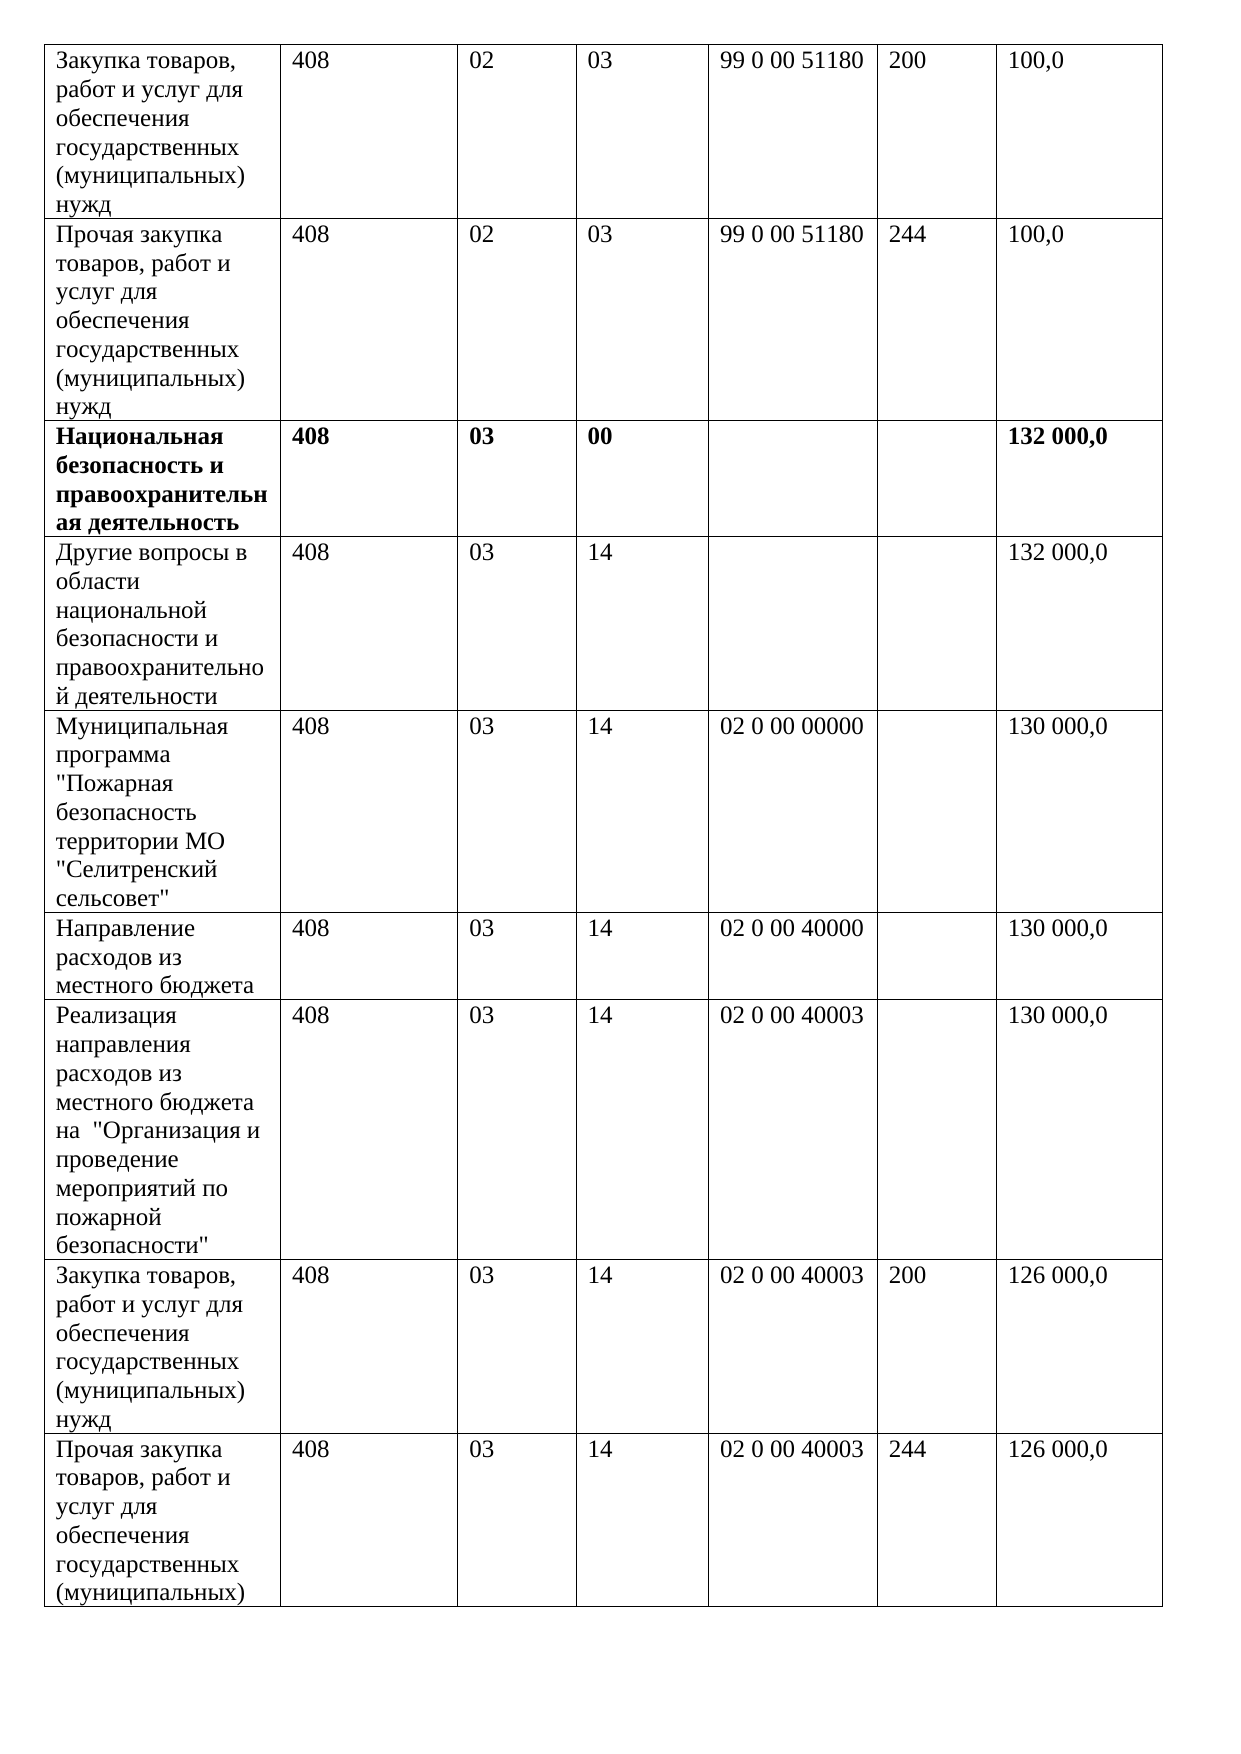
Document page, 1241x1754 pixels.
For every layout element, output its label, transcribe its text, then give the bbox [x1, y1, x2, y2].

table_cell 03 [577, 45, 708, 218]
table_cell [709, 537, 877, 710]
table_cell 200 [878, 45, 996, 218]
table_cell 02 0 00 40003 [709, 1434, 877, 1606]
table_cell 408 [281, 1434, 457, 1606]
table_cell 99 0 00 51180 [709, 45, 877, 218]
table_cell 408 [281, 45, 457, 218]
table_cell 03 [458, 913, 576, 999]
table_cell 244 [878, 1434, 996, 1606]
table_cell 408 [281, 711, 457, 912]
table_cell Направление расходов из местного бюджета [45, 913, 280, 999]
table_cell 132 000,0 [997, 421, 1162, 536]
table_cell 408 [281, 1000, 457, 1259]
table_cell 14 [577, 913, 708, 999]
table_cell 408 [281, 219, 457, 420]
table_cell 14 [577, 537, 708, 710]
table_cell 14 [577, 1434, 708, 1606]
table_cell 03 [458, 421, 576, 536]
table_cell 02 0 00 00000 [709, 711, 877, 912]
table_cell 03 [458, 1434, 576, 1606]
table_cell Закупка товаров, работ и услуг для обеспечения государственных (муниципальных) нужд [45, 1260, 280, 1433]
table_cell 408 [281, 537, 457, 710]
table_cell Другие вопросы в области национальной безопасности и правоохранительной деятельности [45, 537, 280, 710]
table_cell 02 0 00 40003 [709, 1000, 877, 1259]
table_cell 02 [458, 219, 576, 420]
table_cell Прочая закупка товаров, работ и услуг для обеспечения государственных (муниципальных) нужд [45, 219, 280, 420]
table_cell Закупка товаров, работ и услуг для обеспечения государственных (муниципальных) нужд [45, 45, 280, 218]
table_cell 99 0 00 51180 [709, 219, 877, 420]
table_cell 126 000,0 [997, 1434, 1162, 1606]
table_cell [878, 711, 996, 912]
table_cell 02 0 00 40003 [709, 1260, 877, 1433]
table_cell 408 [281, 421, 457, 536]
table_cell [45, 1434, 280, 1606]
table_cell 00 [577, 421, 708, 536]
table_cell Национальная безопасность и правоохранительная деятельность [45, 421, 280, 536]
table_cell [709, 421, 877, 536]
table_cell Муниципальная программа "Пожарная безопасность территории МО "Селитренский сельсовет" [45, 711, 280, 912]
table_cell [878, 913, 996, 999]
table_cell 14 [577, 1000, 708, 1259]
table_cell [878, 1000, 996, 1259]
table_cell 100,0 [997, 45, 1162, 218]
table_cell 132 000,0 [997, 537, 1162, 710]
table_cell 100,0 [997, 219, 1162, 420]
table_cell [878, 537, 996, 710]
table_cell 244 [878, 219, 996, 420]
table_cell 130 000,0 [997, 1000, 1162, 1259]
table_cell [878, 421, 996, 536]
table_cell Реализация направления расходов из местного бюджета на "Организация и проведение мероприятий по пожарной безопасности" [45, 1000, 280, 1259]
table_cell 130 000,0 [997, 913, 1162, 999]
table_cell 02 0 00 40000 [709, 913, 877, 999]
table_cell 02 [458, 45, 576, 218]
table_cell 408 [281, 1260, 457, 1433]
table_cell 130 000,0 [997, 711, 1162, 912]
table_cell 03 [458, 537, 576, 710]
table_cell 03 [458, 1260, 576, 1433]
table_cell 03 [577, 219, 708, 420]
table_cell 14 [577, 711, 708, 912]
table_cell 126 000,0 [997, 1260, 1162, 1433]
table_cell 14 [577, 1260, 708, 1433]
table_cell 408 [281, 913, 457, 999]
table_cell 03 [458, 1000, 576, 1259]
table_cell 200 [878, 1260, 996, 1433]
table_cell 03 [458, 711, 576, 912]
